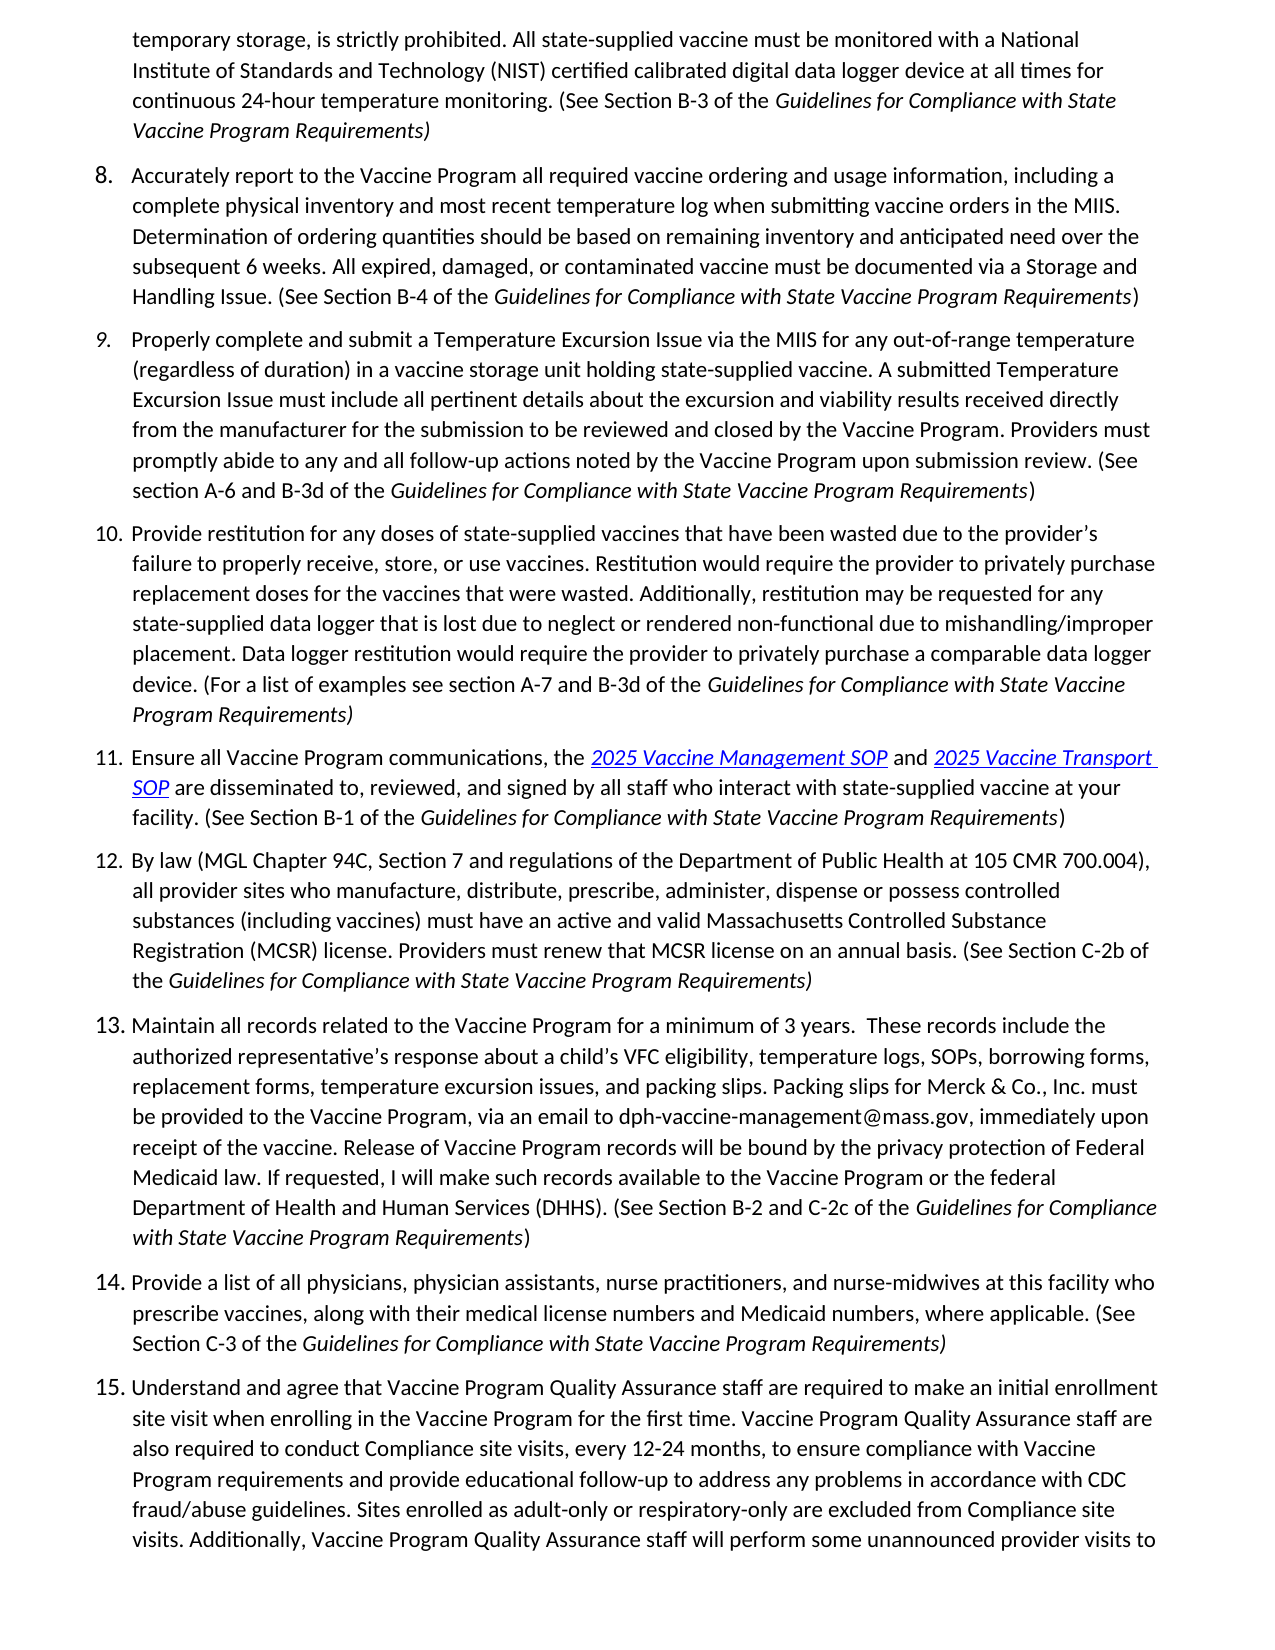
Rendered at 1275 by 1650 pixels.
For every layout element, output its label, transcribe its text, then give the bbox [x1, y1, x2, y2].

list Provide a list of all physicians, physician assistants, nurse practitioners, and nurse-midwives at this facility who prescribe vaccines, along with their medical license numbers and Medicaid numbers, where applicable. (See Section C-3 of the Guidelines for Compliance with State Vaccine Program Requirements) [94, 1266, 1162, 1357]
list Accurately report to the Vaccine Program all required vaccine ordering and usage information, including a complete physical inventory and most recent temperature log when submitting vaccine orders in the MIIS. Determination of ordering quantities should be based on remaining inventory and anticipated need over the subsequent 6 weeks. All expired, damaged, or contaminated vaccine must be documented via a Storage and Handling Issue. (See Section B-4 of the Guidelines for Compliance with State Vaccine Program Requirements) [94, 159, 1162, 310]
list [94, 1372, 1162, 1553]
list Properly complete and submit a Temperature Excursion Issue via the MIIS for any out-of-range temperature (regardless of duration) in a vaccine storage unit holding state-supplied vaccine. A submitted Temperature Excursion Issue must include all pertinent details about the excursion and viability results received directly from the manufacturer for the submission to be reviewed and closed by the Vaccine Program. Providers must promptly abide to any and all follow-up actions noted by the Vaccine Program upon submission review. (See section A-6 and B-3d of the Guidelines for Compliance with State Vaccine Program Requirements) [94, 325, 1162, 504]
list By law (MGL Chapter 94C, Section 7 and regulations of the Department of Public Health at 105 CMR 700.004), all provider sites who manufacture, distribute, prescribe, administer, dispense or possess controlled substances (including vaccines) must have an active and valid Massachusetts Controlled Substance Registration (MCSR) license. Providers must renew that MCSR license on an annual basis. (See Section C-2b of the Guidelines for Compliance with State Vaccine Program Requirements) [94, 846, 1162, 994]
list Ensure all Vaccine Program communications, the 2025 Vaccine Management SOP and 2025 Vaccine Transport SOP are disseminated to, reviewed, and signed by all staff who interact with state-supplied vaccine at your facility. (See Section B-1 of the Guidelines for Compliance with State Vaccine Program Requirements) [94, 743, 1162, 831]
list Maintain all records related to the Vaccine Program for a minimum of 3 years. These records include the authorized representative’s response about a child’s VFC eligibility, temperature logs, SOPs, borrowing forms, replacement forms, temperature excursion issues, and packing slips. Packing slips for Merck & Co., Inc. must be provided to the Vaccine Program, via an email to dph-vaccine-management@mass.gov, immediately upon receipt of the vaccine. Release of Vaccine Program records will be bound by the privacy protection of Federal Medicaid law. If requested, I will make such records available to the Vaccine Program or the federal Department of Health and Human Services (DHHS). (See Section B-2 and C-2c of the Guidelines for Compliance with State Vaccine Program Requirements) [94, 1009, 1162, 1251]
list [94, 26, 1162, 144]
list Provide restitution for any doses of state-supplied vaccines that have been wasted due to the provider’s failure to properly receive, store, or use vaccines. Restitution would require the provider to privately purchase replacement doses for the vaccines that were wasted. Additionally, restitution may be requested for any state-supplied data logger that is lost due to neglect or rendered non-functional due to mishandling/improper placement. Data logger restitution would require the provider to privately purchase a comparable data logger device. (For a list of examples see section A-7 and B-3d of the Guidelines for Compliance with State Vaccine Program Requirements) [94, 519, 1162, 728]
